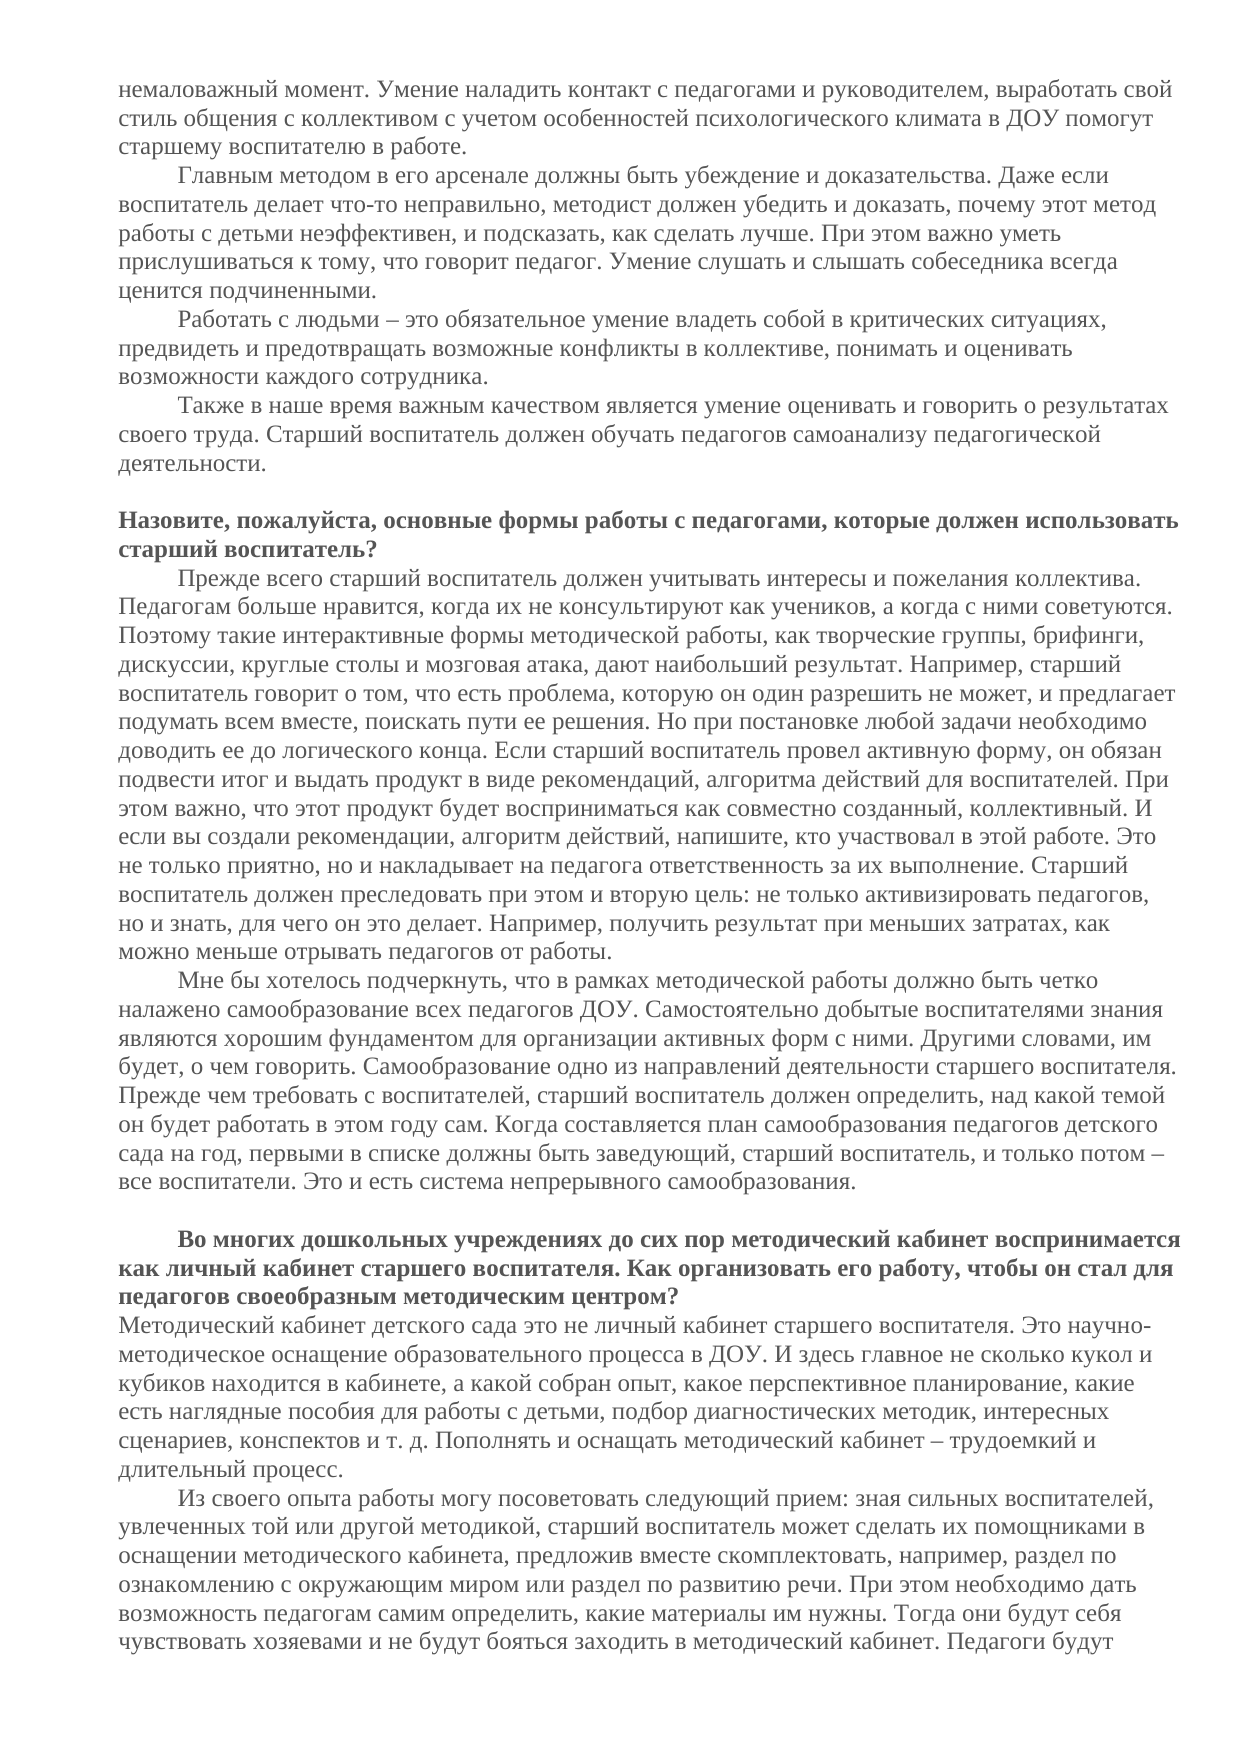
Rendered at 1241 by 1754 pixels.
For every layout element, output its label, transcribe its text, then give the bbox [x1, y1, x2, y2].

text Главным методом в его арсенале должны быть убеждение и доказательства. Даже если воспитатель делает что-то неправильно, методист должен убедить и доказать, почему этот метод работы с детьми неэффективен, и подсказать, как сделать лучше. При этом важно уметь прислушиваться к тому, что говорит педагог. Умение слушать и слышать собеседника всегда ценится подчиненными. [118, 160, 1181, 304]
text Также в наше время важным качеством является умение оценивать и говорить о результатах своего труда. Старший воспитатель должен обучать педагогов самоанализу педагогической деятельности. Назовите, пожалуйста, основные формы работы с педагогами, которые должен использовать старший воспитатель? [118, 390, 1181, 563]
text Прежде всего старший воспитатель должен учитывать интересы и пожелания коллектива. Педагогам больше нравится, когда их не консультируют как учеников, а когда с ними советуются. Поэтому такие интерактивные формы методической работы, как творческие группы, брифинги, дискуссии, круглые столы и мозговая атака, дают наибольший результат. Например, старший воспитатель говорит о том, что есть проблема, которую он один разрешить не может, и предлагает подумать всем вместе, поискать пути ее решения. Но при постановке любой задачи необходимо доводить ее до логического конца. Если старший воспитатель провел активную форму, он обязан подвести итог и выдать продукт в виде рекомендаций, алгоритма действий для воспитателей. При этом важно, что этот продукт будет восприниматься как совместно созданный, коллективный. И если вы создали рекомендации, алгоритм действий, напишите, кто участвовал в этой работе. Это не только приятно, но и накладывает на педагога ответственность за их выполнение. Старший воспитатель должен преследовать при этом и вторую цель: не только активизировать педагогов, но и знать, для чего он это делает. Например, получить результат при меньших затратах, как можно меньше отрывать педагогов от работы. [118, 563, 1181, 965]
text Работать с людьми – это обязательное умение владеть собой в критических ситуациях, предвидеть и предотвращать возможные конфликты в коллективе, понимать и оценивать возможности каждого сотрудника. [118, 304, 1181, 390]
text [118, 74, 1181, 160]
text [118, 1483, 1181, 1655]
text Во многих дошкольных учреждениях до сих пор методический кабинет воспринимается как личный кабинет старшего воспитателя. Как организовать его работу, чтобы он стал для педагогов своеобразным методическим центром? Методический кабинет детского сада это не личный кабинет старшего воспитателя. Это научно-методическое оснащение образовательного процесса в ДОУ. И здесь главное не сколько кукол и кубиков находится в кабинете, а какой собран опыт, какое перспективное планирование, какие есть наглядные пособия для работы с детьми, подбор диагностических методик, интересных сценариев, конспектов и т. д. Пополнять и оснащать методический кабинет – трудоемкий и длительный процесс. [118, 1224, 1181, 1483]
text Мне бы хотелось подчеркнуть, что в рамках методической работы должно быть четко налажено самообразование всех педагогов ДОУ. Самостоятельно добытые воспитателями знания являются хорошим фундаментом для организации активных форм с ними. Другими словами, им будет, о чем говорить. Самообразование одно из направлений деятельности старшего воспитателя. Прежде чем требовать с воспитателей, старший воспитатель должен определить, над какой темой он будет работать в этом году сам. Когда составляется план самообразования педагогов детского сада на год, первыми в списке должны быть заведующий, старший воспитатель, и только потом – все воспитатели. Это и есть система непрерывного самообразования. [118, 965, 1181, 1195]
